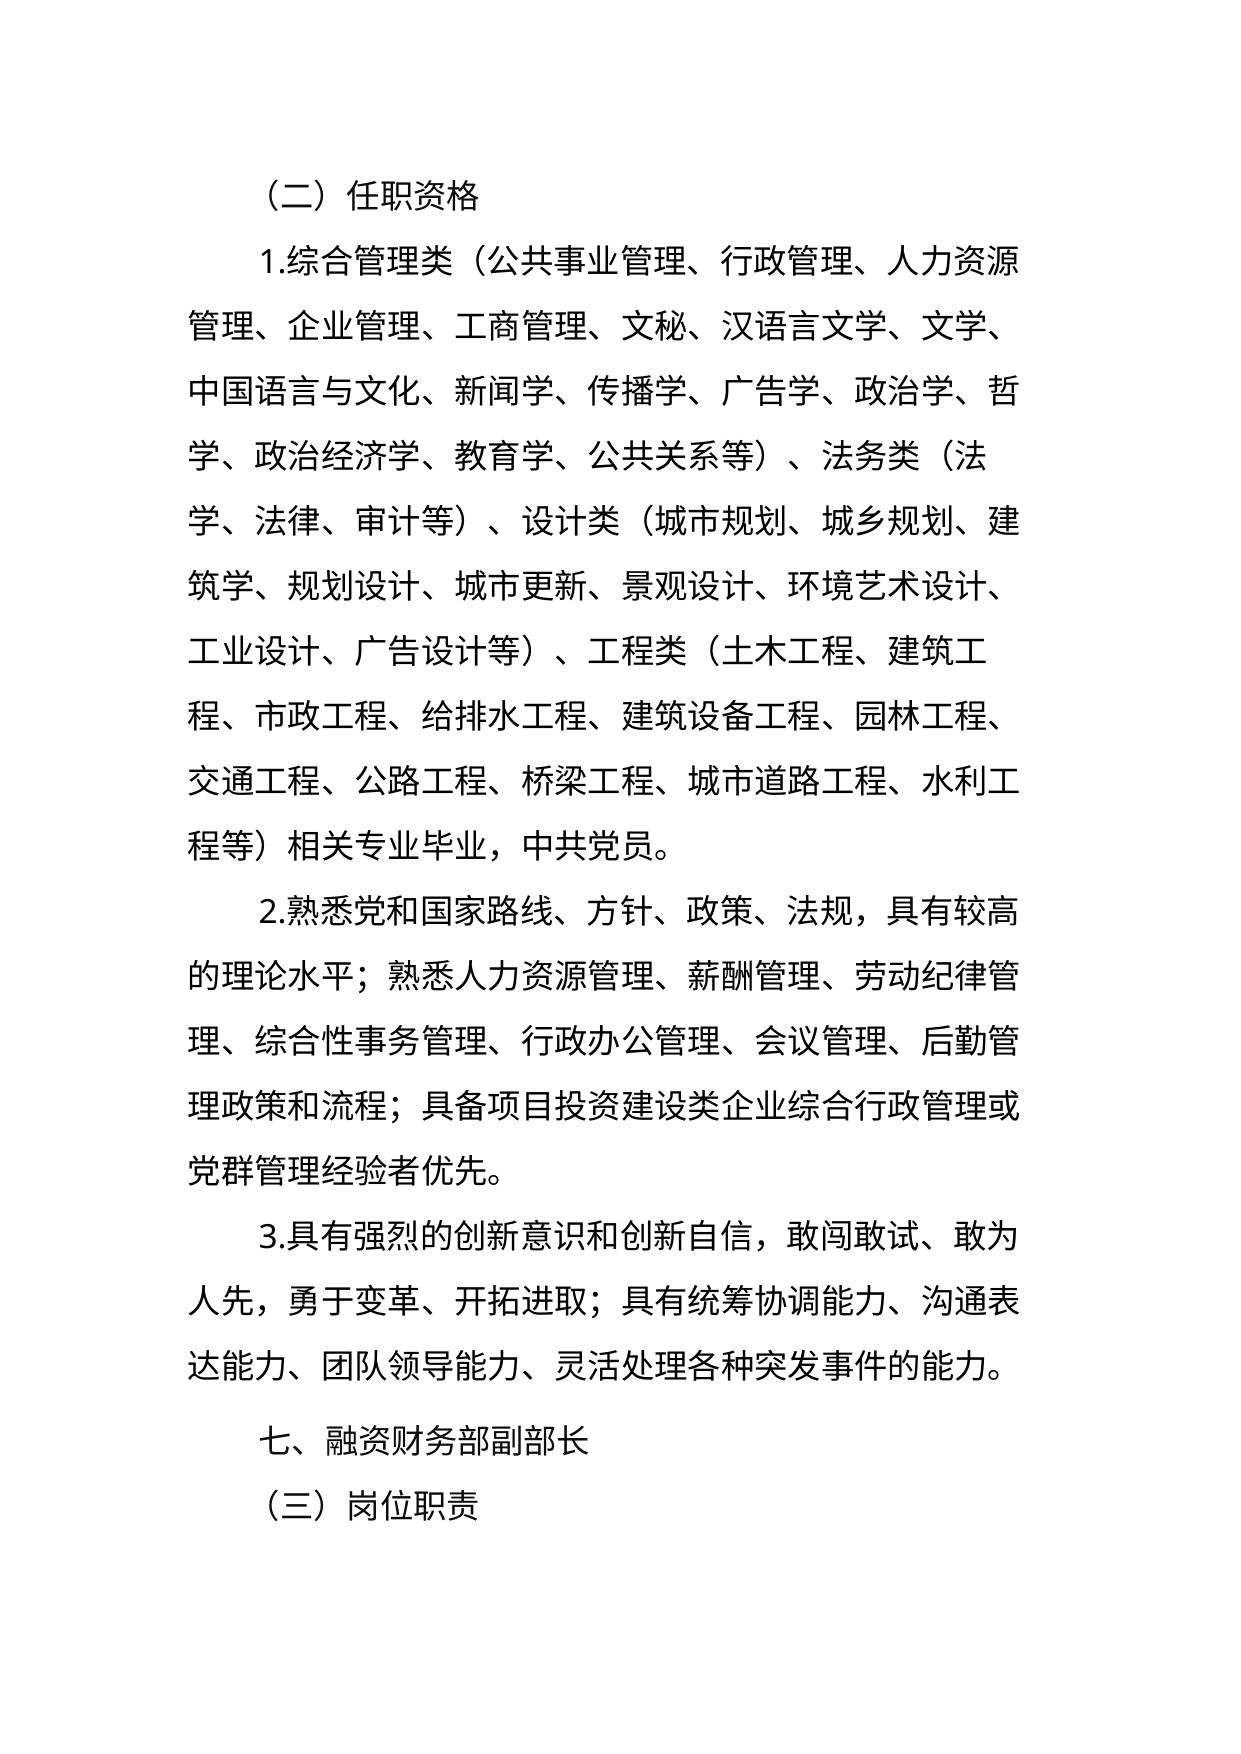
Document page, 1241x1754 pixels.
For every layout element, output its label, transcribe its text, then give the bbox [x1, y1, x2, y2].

list （三）岗位职责 [187, 1471, 1053, 1536]
list 2.熟悉党和国家路线、方针、政策、法规，具有较高的理论水平；熟悉人力资源管理、薪酬管理、劳动纪律管理、综合性事务管理、行政办公管理、会议管理、后勤管理政策和流程；具备项目投资建设类企业综合行政管理或党群管理经验者优先。 [187, 877, 1053, 1202]
list 3.具有强烈的创新意识和创新自信，敢闯敢试、敢为人先，勇于变革、开拓进取；具有统筹协调能力、沟通表达能力、团队领导能力、灵活处理各种突发事件的能力。 [187, 1202, 1053, 1397]
list 1.综合管理类（公共事业管理、行政管理、人力资源管理、企业管理、工商管理、文秘、汉语言文学、文学、中国语言与文化、新闻学、传播学、广告学、政治学、哲学、政治经济学、教育学、公共关系等）、法务类（法学、法律、审计等）、设计类（城市规划、城乡规划、建筑学、规划设计、城市更新、景观设计、环境艺术设计、工业设计、广告设计等）、工程类（土木工程、建筑工程、市政工程、给排水工程、建筑设备工程、园林工程、交通工程、公路工程、桥梁工程、城市道路工程、水利工程等）相关专业毕业，中共党员。 [187, 227, 1053, 877]
list 七、融资财务部副部长 [187, 1406, 1053, 1471]
list （二）任职资格 [187, 162, 1053, 227]
